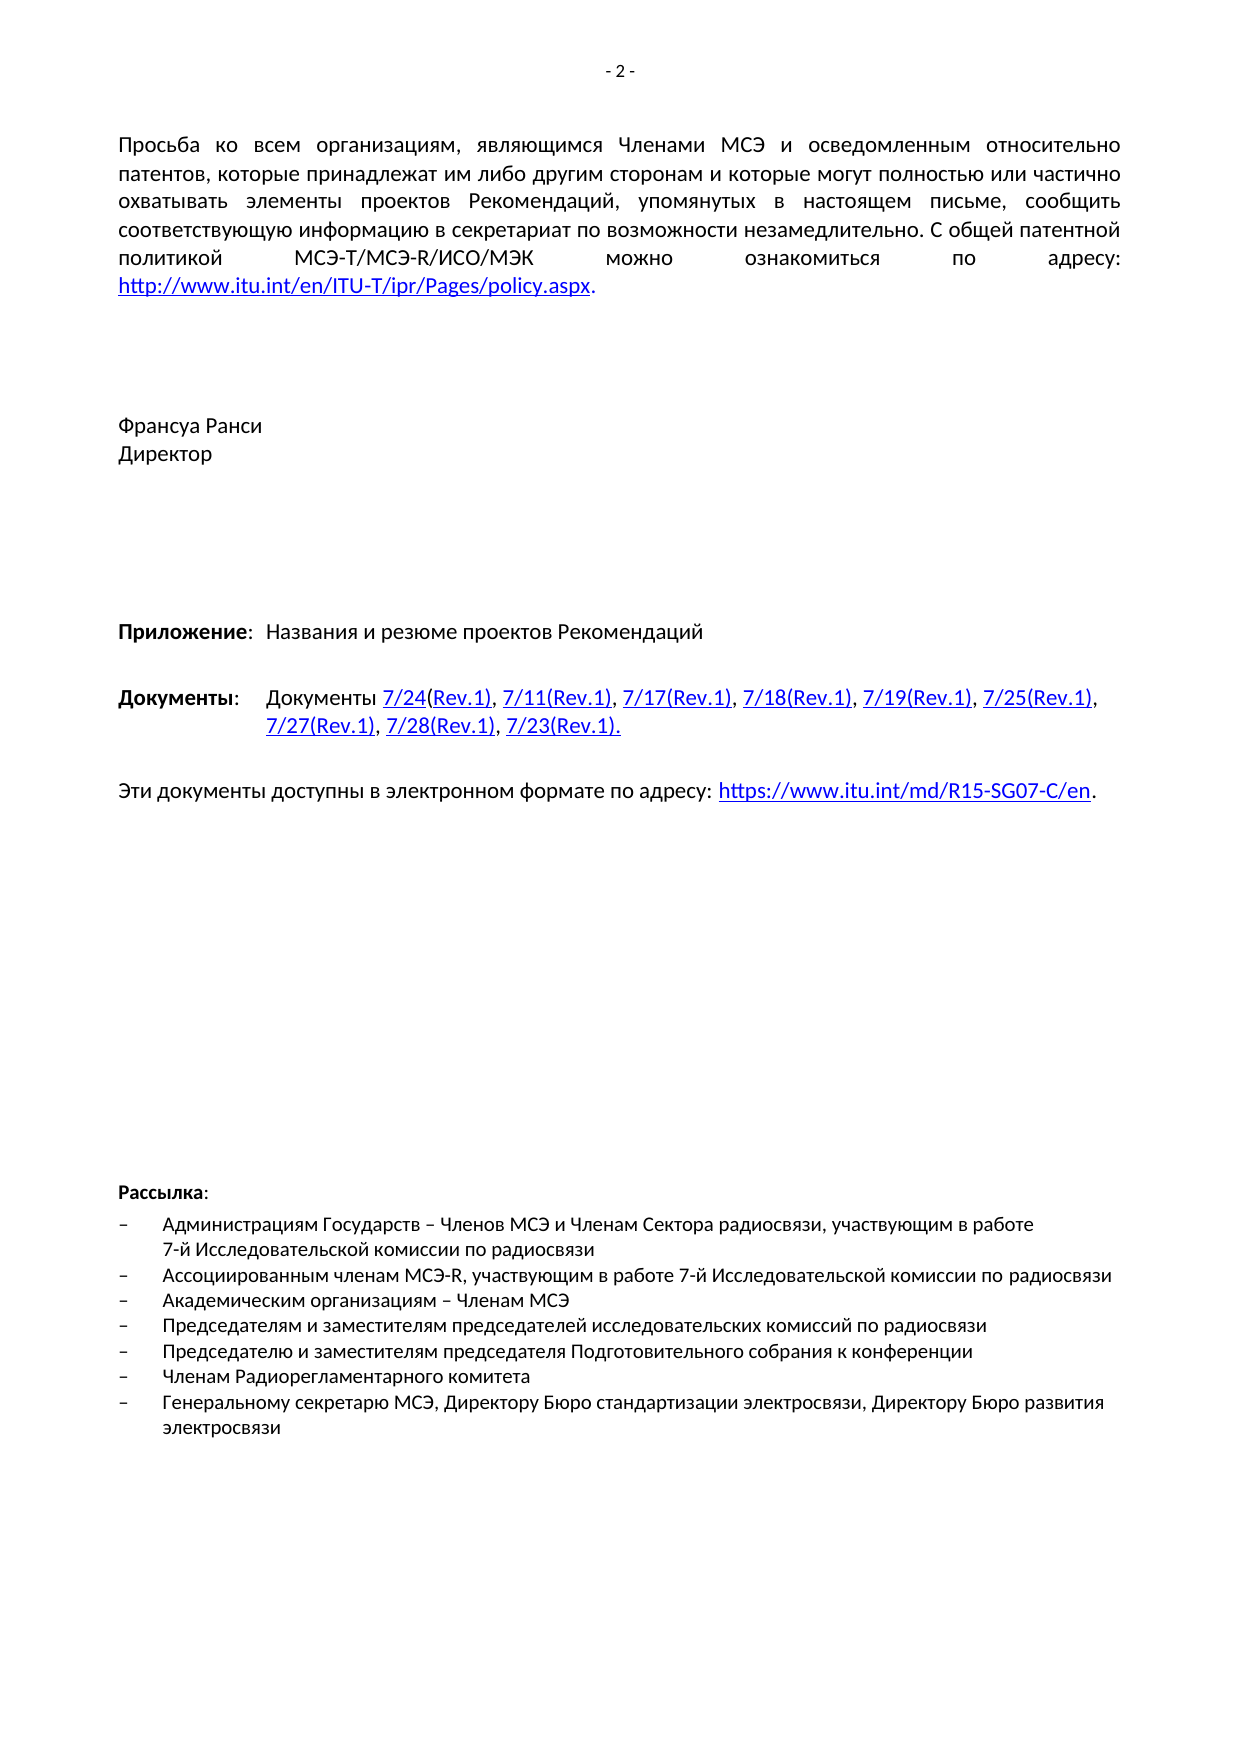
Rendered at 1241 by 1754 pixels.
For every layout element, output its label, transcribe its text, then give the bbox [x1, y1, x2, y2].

text Просьба ко всем организациям, являющимся Членами МСЭ и осведомленным относительно патентов, которые принадлежат им либо другим сторонам и которые могут полностью или частично охватывать элементы проектов Рекомендаций, упомянутых в настоящем письме, сообщить соответствующую информацию в секретариат по возможности незамедлительно. С общей патентной политикой МСЭ-T/МСЭ-R/ИСО/МЭК можно ознакомиться по адресу: http://www.itu.int/en/ITU-T/ipr/Pages/policy.aspx. [118, 131, 1122, 299]
text Рассылка: [118, 1179, 1122, 1205]
text Франсуа Ранси [118, 411, 1122, 439]
text – Председателю и заместителям председателя Подготовительного собрания к конференции [118, 1338, 1122, 1363]
text – Председателям и заместителям председателей исследовательских комиссий по радиосвязи [118, 1313, 1122, 1338]
text – Администрациям Государств – Членов МСЭ и Членам Сектора радиосвязи, участвующим в работе 7-й Исследовательской комиссии по радиосвязи [118, 1211, 1122, 1262]
text Директор [118, 439, 1122, 467]
text – Членам Радиорегламентарного комитета [118, 1363, 1122, 1389]
text – Ассоциированным членам МСЭ-R, участвующим в работе 7-й Исследовательской комиссии по радиосвязи [118, 1262, 1122, 1287]
text Приложение: Названия и резюме проектов Рекомендаций‎ [118, 617, 1122, 645]
text – Генеральному секретарю МСЭ, Директору Бюро стандартизации электросвязи, Директору Бюро развития электросвязи [118, 1389, 1122, 1440]
text Документы: Документы 7/24(Rev.1), 7/11(Rev.1), 7/17(Rev.1), 7/18(Rev.1), 7/19(Rev.1), 7/25(Rev.1), 7/27(Rev.1), 7/28(Rev.1), 7/23(Rev.1). [118, 683, 1122, 739]
text Эти документы доступны в электронном формате по адресу: https://www.itu.int/md/R15-SG07-C/en. [118, 776, 1122, 804]
text – Академическим организациям – Членам МСЭ [118, 1287, 1122, 1313]
